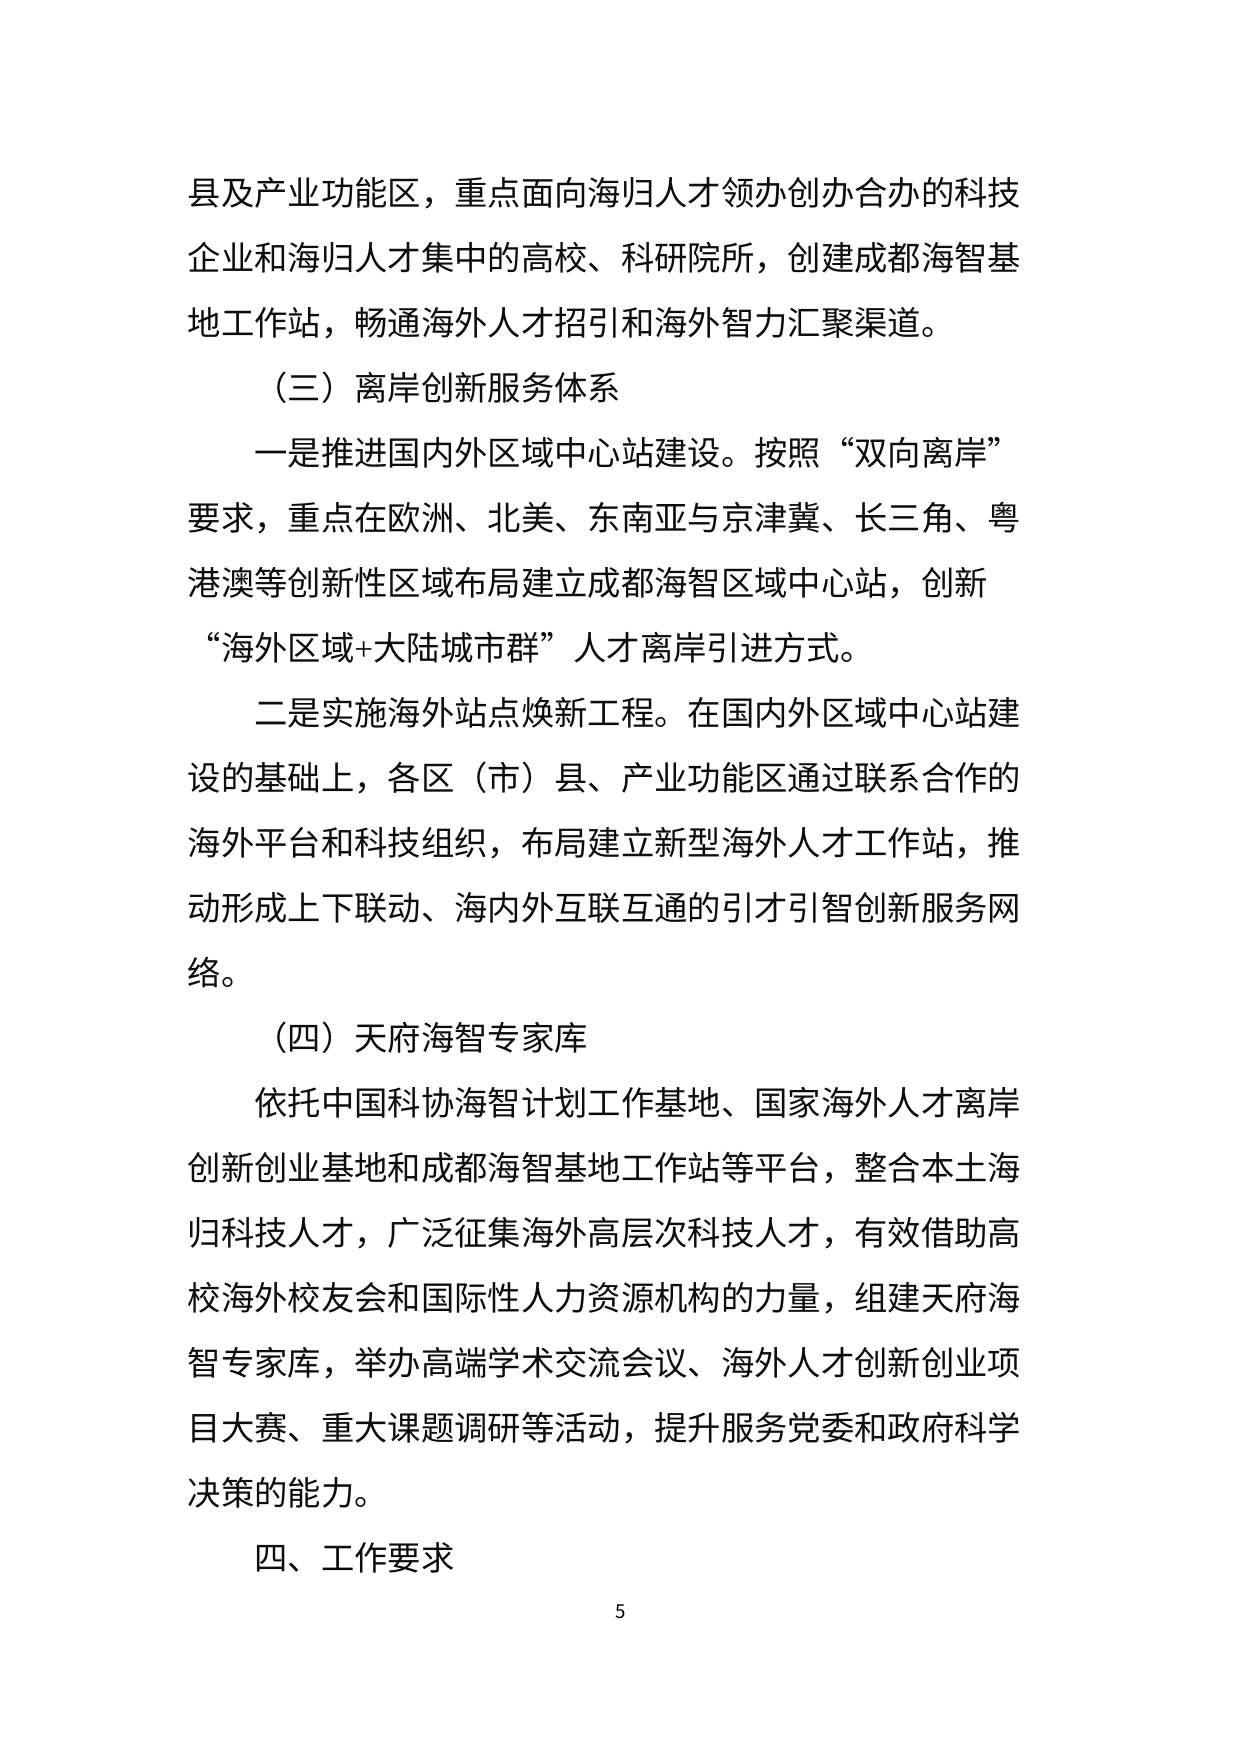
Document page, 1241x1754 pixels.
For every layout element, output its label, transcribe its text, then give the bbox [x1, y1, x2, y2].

text 四、工作要求 [187, 1523, 1053, 1588]
text 依托中国科协海智计划工作基地、国家海外人才离岸创新创业基地和成都海智基地工作站等平台，整合本土海归科技人才，广泛征集海外高层次科技人才，有效借助高校海外校友会和国际性人力资源机构的力量，组建天府海智专家库，举办高端学术交流会议、海外人才创新创业项目大赛、重大课题调研等活动，提升服务党委和政府科学决策的能力。 [187, 1068, 1053, 1523]
text （四）天府海智专家库 [187, 1003, 1053, 1068]
text 一是推进国内外区域中心站建设。按照“双向离岸”要求，重点在欧洲、北美、东南亚与京津冀、长三角、粤港澳等创新性区域布局建立成都海智区域中心站，创新“海外区域+大陆城市群”人才离岸引进方式。 [187, 418, 1053, 678]
text 二是实施海外站点焕新工程。在国内外区域中心站建设的基础上，各区（市）县、产业功能区通过联系合作的海外平台和科技组织，布局建立新型海外人才工作站，推动形成上下联动、海内外互联互通的引才引智创新服务网络。 [187, 678, 1053, 1003]
text （三）离岸创新服务体系 [187, 353, 1053, 418]
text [187, 158, 1053, 353]
